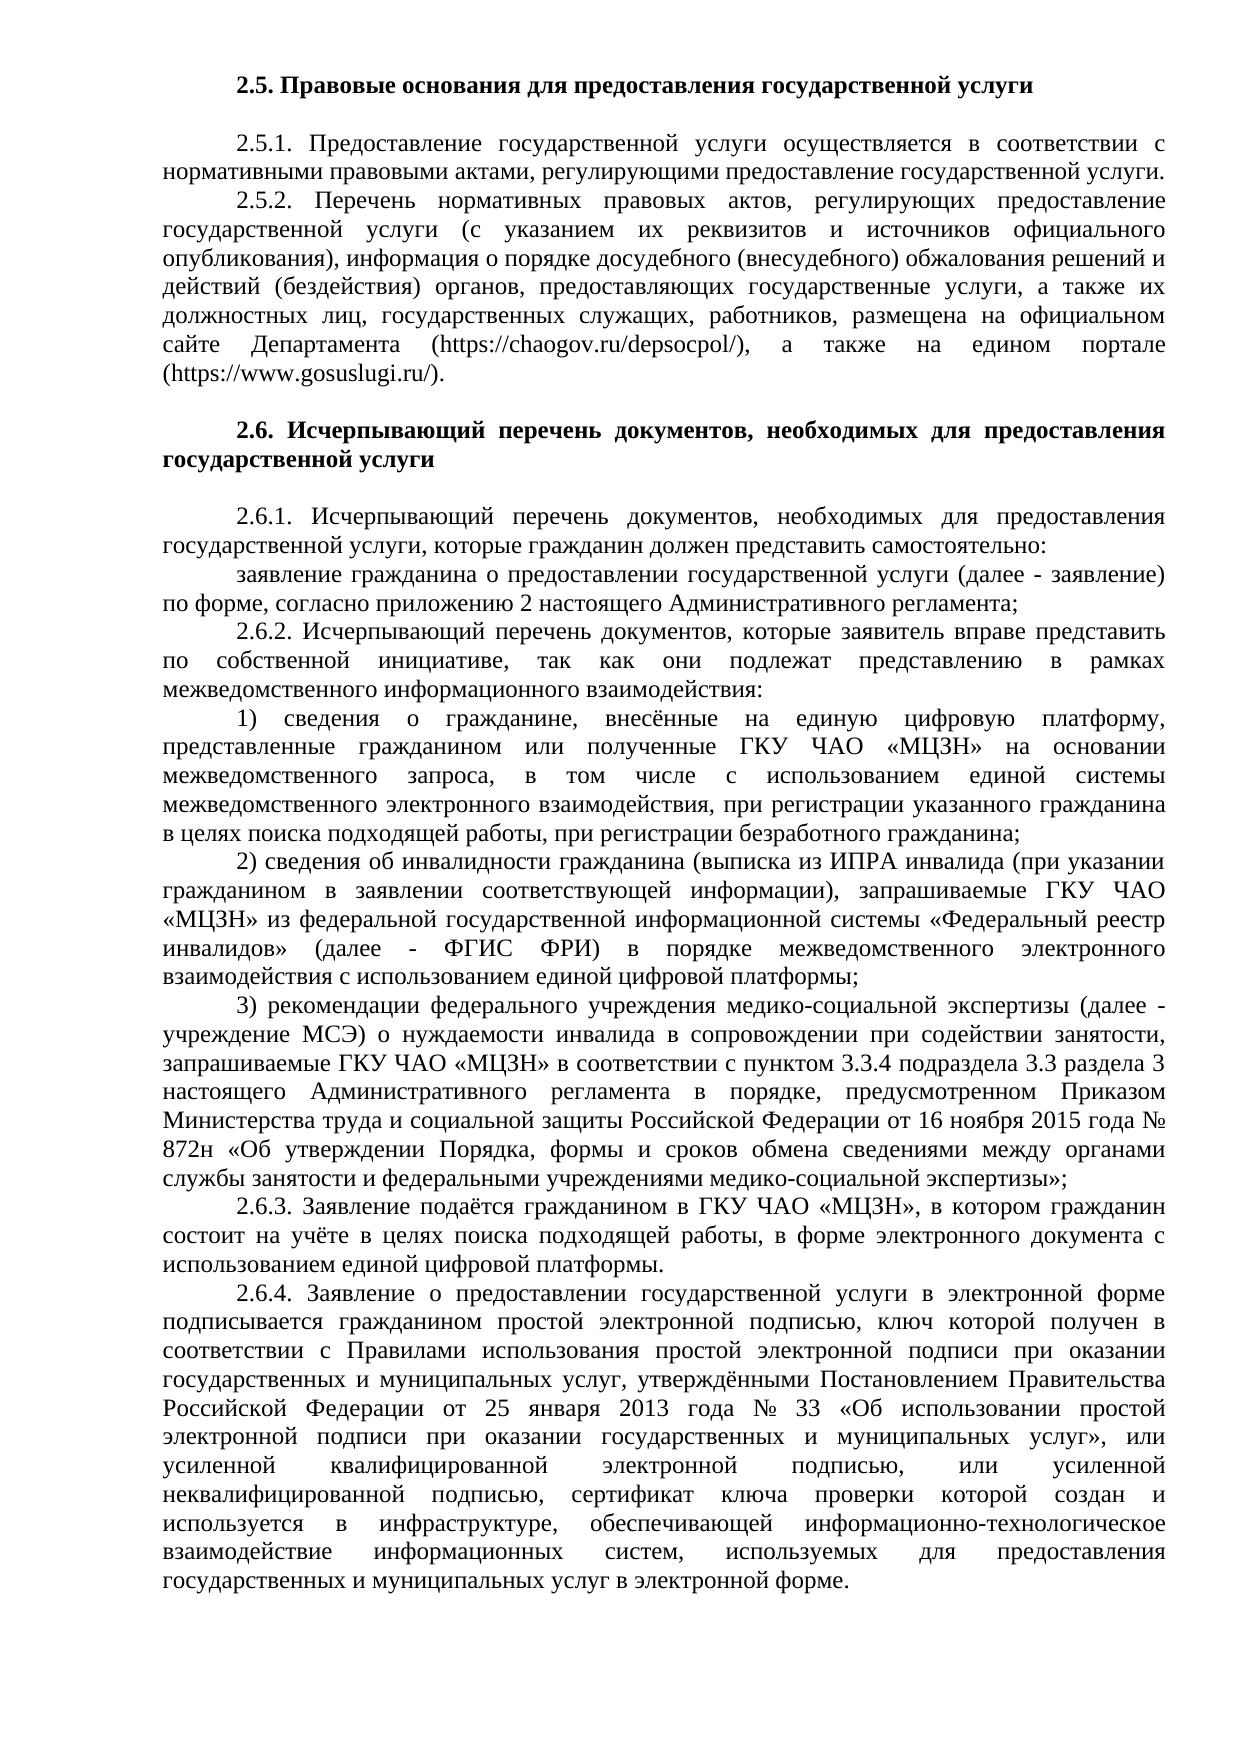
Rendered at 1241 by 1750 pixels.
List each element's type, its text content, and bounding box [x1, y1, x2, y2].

text заявление гражданина о предоставлении государственной услуги (далее - заявление) по форме, согласно приложению 2 настоящего Административного регламента; [162, 559, 1166, 616]
text 2) сведения об инвалидности гражданина (выписка из ИПРА инвалида (при указании гражданином в заявлении соответствующей информации), запрашиваемые ГКУ ЧАО «МЦЗН» из федеральной государственной информационной системы «Федеральный реестр инвалидов» (далее - ФГИС ФРИ) в порядке межведомственного электронного взаимодействия с использованием единой цифровой платформы; [162, 846, 1166, 990]
text 2.5. Правовые основания для предоставления государственной услуги [162, 70, 1166, 99]
text 2.5.1. Предоставление государственной услуги осуществляется в соответствии с нормативными правовыми актами, регулирующими предоставление государственной услуги. [162, 128, 1166, 185]
text 2.6.1. Исчерпывающий перечень документов, необходимых для предоставления государственной услуги, которые гражданин должен представить самостоятельно: [162, 501, 1166, 559]
text 2.6.4. Заявление о предоставлении государственной услуги в электронной форме подписывается гражданином простой электронной подписью, ключ которой получен в соответствии с Правилами использования простой электронной подписи при оказании государственных и муниципальных услуг, утверждёнными Постановлением Правительства Российской Федерации от 25 января 2013 года № 33 «Об использовании простой электронной подписи при оказании государственных и муниципальных услуг», или усиленной квалифицированной электронной подписью, или усиленной неквалифицированной подписью, сертификат ключа проверки которой создан и используется в инфраструктуре, обеспечивающей информационно-технологическое взаимодействие информационных систем, используемых для предоставления государственных и муниципальных услуг в электронной форме. [162, 1278, 1166, 1594]
text 2.6.3. Заявление подаётся гражданином в ГКУ ЧАО «МЦЗН», в котором гражданин состоит на учёте в целях поиска подходящей работы, в форме электронного документа с использованием единой цифровой платформы. [162, 1191, 1166, 1278]
text 1) сведения о гражданине, внесённые на единую цифровую платформу, представленные гражданином или полученные ГКУ ЧАО «МЦЗН» на основании межведомственного запроса, в том числе с использованием единой системы межведомственного электронного взаимодействия, при регистрации указанного гражданина в целях поиска подходящей работы, при регистрации безработного гражданина; [162, 703, 1166, 846]
text 2.5.2. Перечень нормативных правовых актов, регулирующих предоставление государственной услуги (с указанием их реквизитов и источников официального опубликования), информация о порядке досудебного (внесудебного) обжалования решений и действий (бездействия) органов, предоставляющих государственные услуги, а также их должностных лиц, государственных служащих, работников, размещена на официальном сайте Департамента (https://chaogov.ru/depsocpol/), а также на едином портале (https://www.gosuslugi.ru/). [162, 185, 1166, 386]
text 2.6.2. Исчерпывающий перечень документов, которые заявитель вправе представить по собственной инициативе, так как они подлежат представлению в рамках межведомственного информационного взаимодействия: [162, 616, 1166, 703]
text 3) рекомендации федерального учреждения медико-социальной экспертизы (далее - учреждение МСЭ) о нуждаемости инвалида в сопровождении при содействии занятости, запрашиваемые ГКУ ЧАО «МЦЗН» в соответствии с пунктом 3.3.4 подраздела 3.3 раздела 3 настоящего Административного регламента в порядке, предусмотренном Приказом Министерства труда и социальной защиты Российской Федерации от 16 ноября 2015 года № 872н «Об утверждении Порядка, формы и сроков обмена сведениями между органами службы занятости и федеральными учреждениями медико-социальной экспертизы»; [162, 990, 1166, 1191]
text 2.6. Исчерпывающий перечень документов, необходимых для предоставления государственной услуги [162, 415, 1166, 473]
